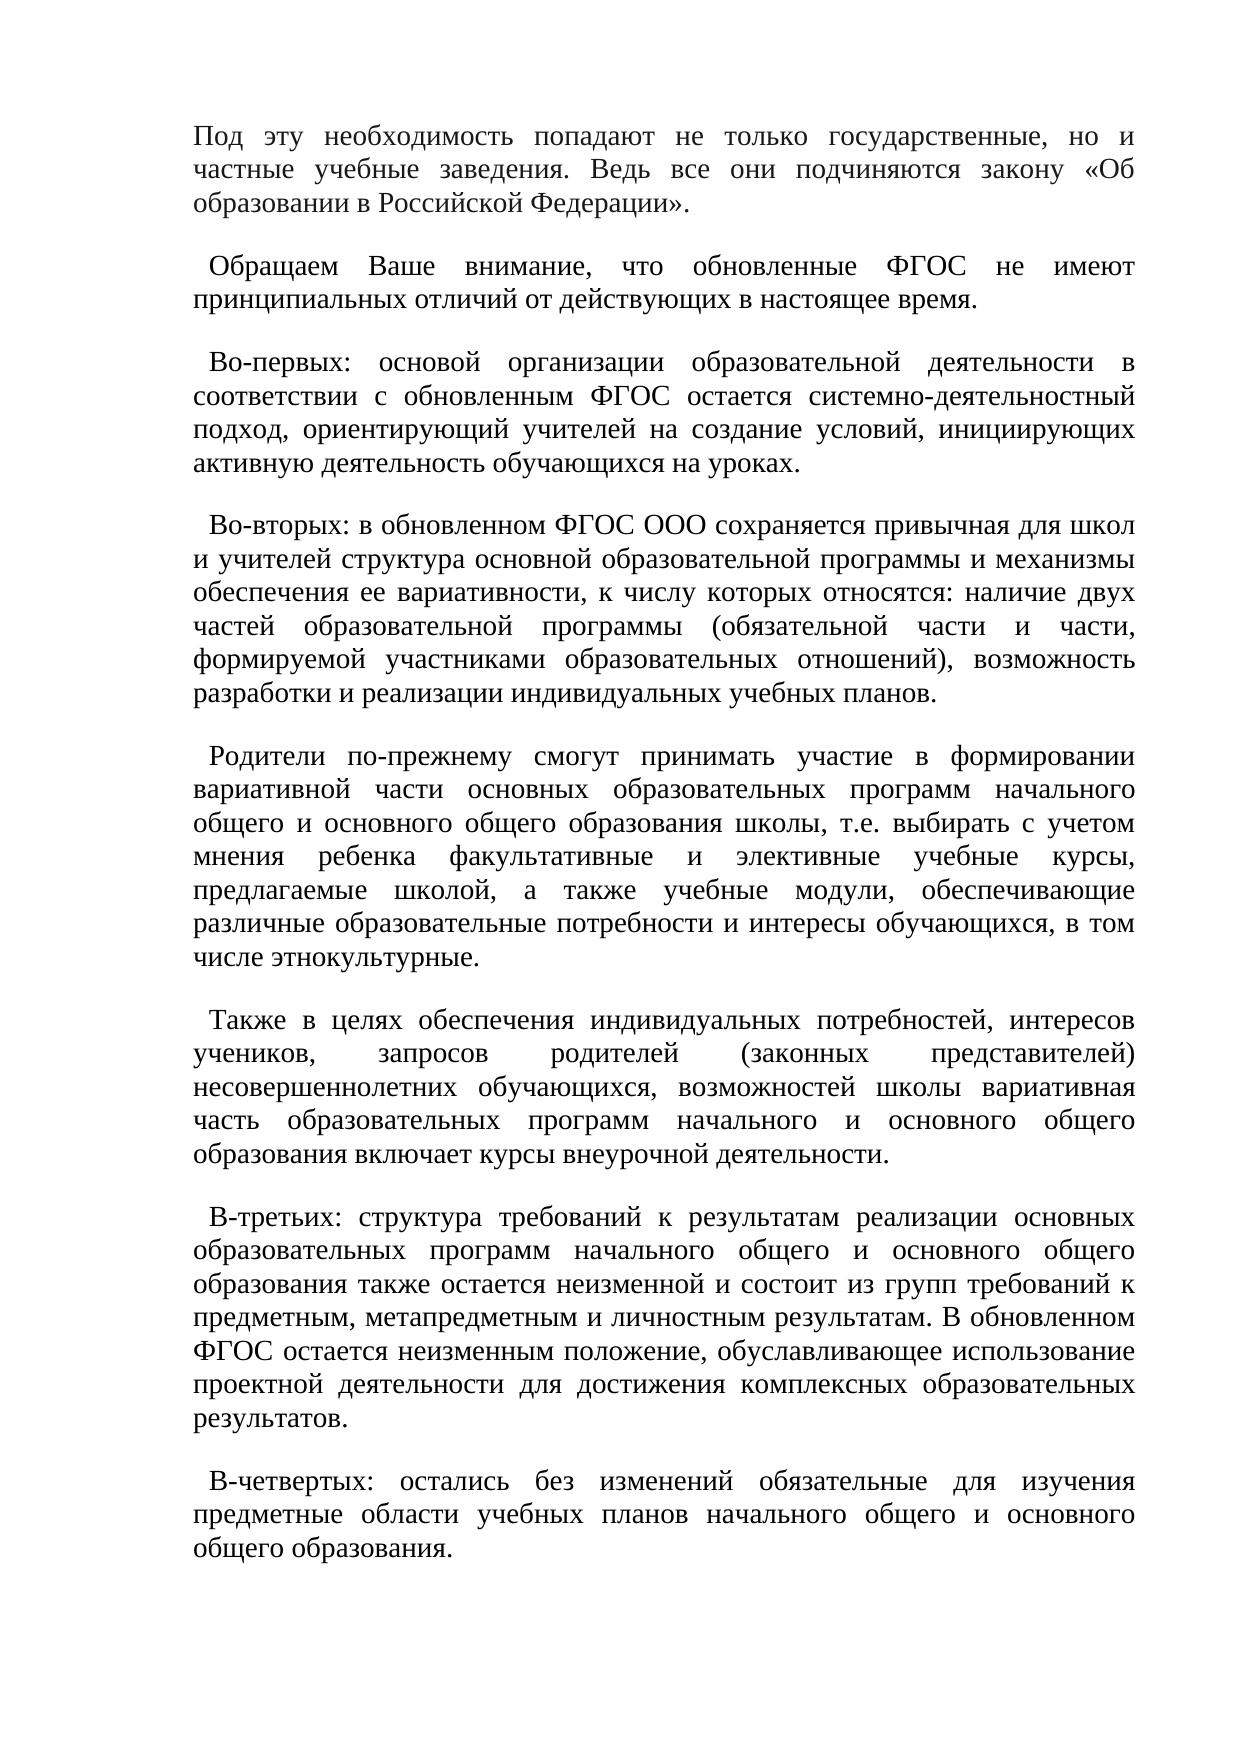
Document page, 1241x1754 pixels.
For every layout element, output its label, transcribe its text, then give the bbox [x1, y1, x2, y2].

text Во-вторых: в обновленном ФГОС ООО сохраняется привычная для школ и учителей структура основной образовательной программы и механизмы обеспечения ее вариативности, к числу которых относятся: наличие двух частей образовательной программы (обязательной части и части, формируемой участниками образовательных отношений), возможность разработки и реализации индивидуальных учебных планов. [193, 507, 1136, 709]
text В-третьих: структура требований к результатам реализации основных образовательных программ начального общего и основного общего образования также остается неизменной и состоит из групп требований к предметным, метапредметным и личностным результатам. В обновленном ФГОС остается неизменным положение, обуславливающее использование проектной деятельности для достижения комплексных образовательных результатов. [193, 1199, 1136, 1433]
text Во-первых: основой организации образовательной деятельности в соответствии с обновленным ФГОС остается системно-деятельностный подход, ориентирующий учителей на создание условий, инициирующих активную деятельность обучающихся на уроках. [193, 344, 1136, 478]
text Родители по-прежнему смогут принимать участие в формировании вариативной части основных образовательных программ начального общего и основного общего образования школы, т.е. выбирать с учетом мнения ребенка факультативные и элективные учебные курсы, предлагаемые школой, а также учебные модули, обеспечивающие различные образовательные потребности и интересы обучающихся, в том числе этнокультурные. [193, 738, 1136, 973]
text Также в целях обеспечения индивидуальных потребностей, интересов учеников, запросов родителей (законных представителей) несовершеннолетних обучающихся, возможностей школы вариативная часть образовательных программ начального и основного общего образования включает курсы внеурочной деятельности. [193, 1002, 1136, 1169]
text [193, 118, 1136, 219]
text Обращаем Ваше внимание, что обновленные ФГОС не имеют принципиальных отличий от действующих в настоящее время. [193, 248, 1136, 315]
text В-четвертых: остались без изменений обязательные для изучения предметные области учебных планов начального общего и основного общего образования. [193, 1463, 1136, 1563]
